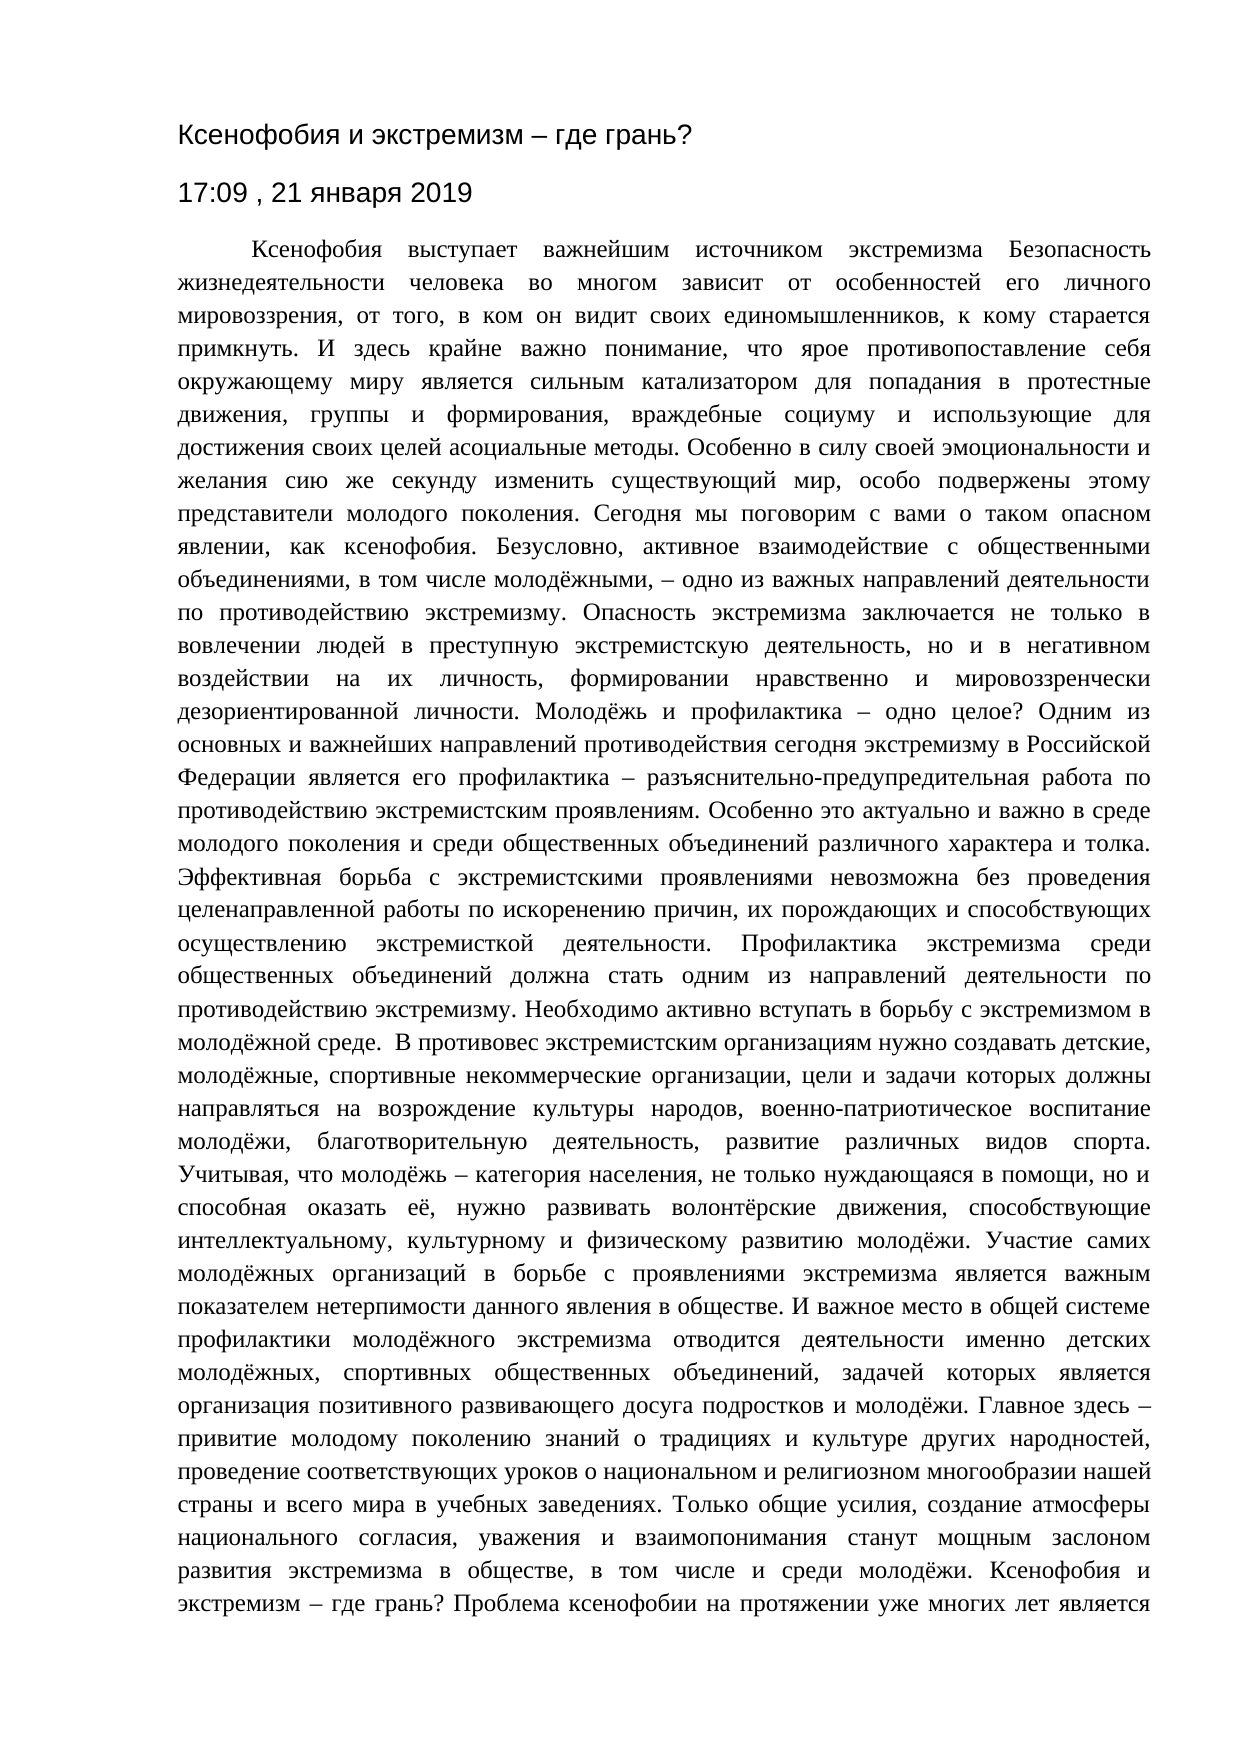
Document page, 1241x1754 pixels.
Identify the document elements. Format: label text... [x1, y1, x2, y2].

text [177, 234, 1152, 1617]
text Ксенофобия и экстремизм – где грань? [177, 118, 1152, 151]
text 17:09 , 21 января 2019 [177, 176, 1152, 208]
